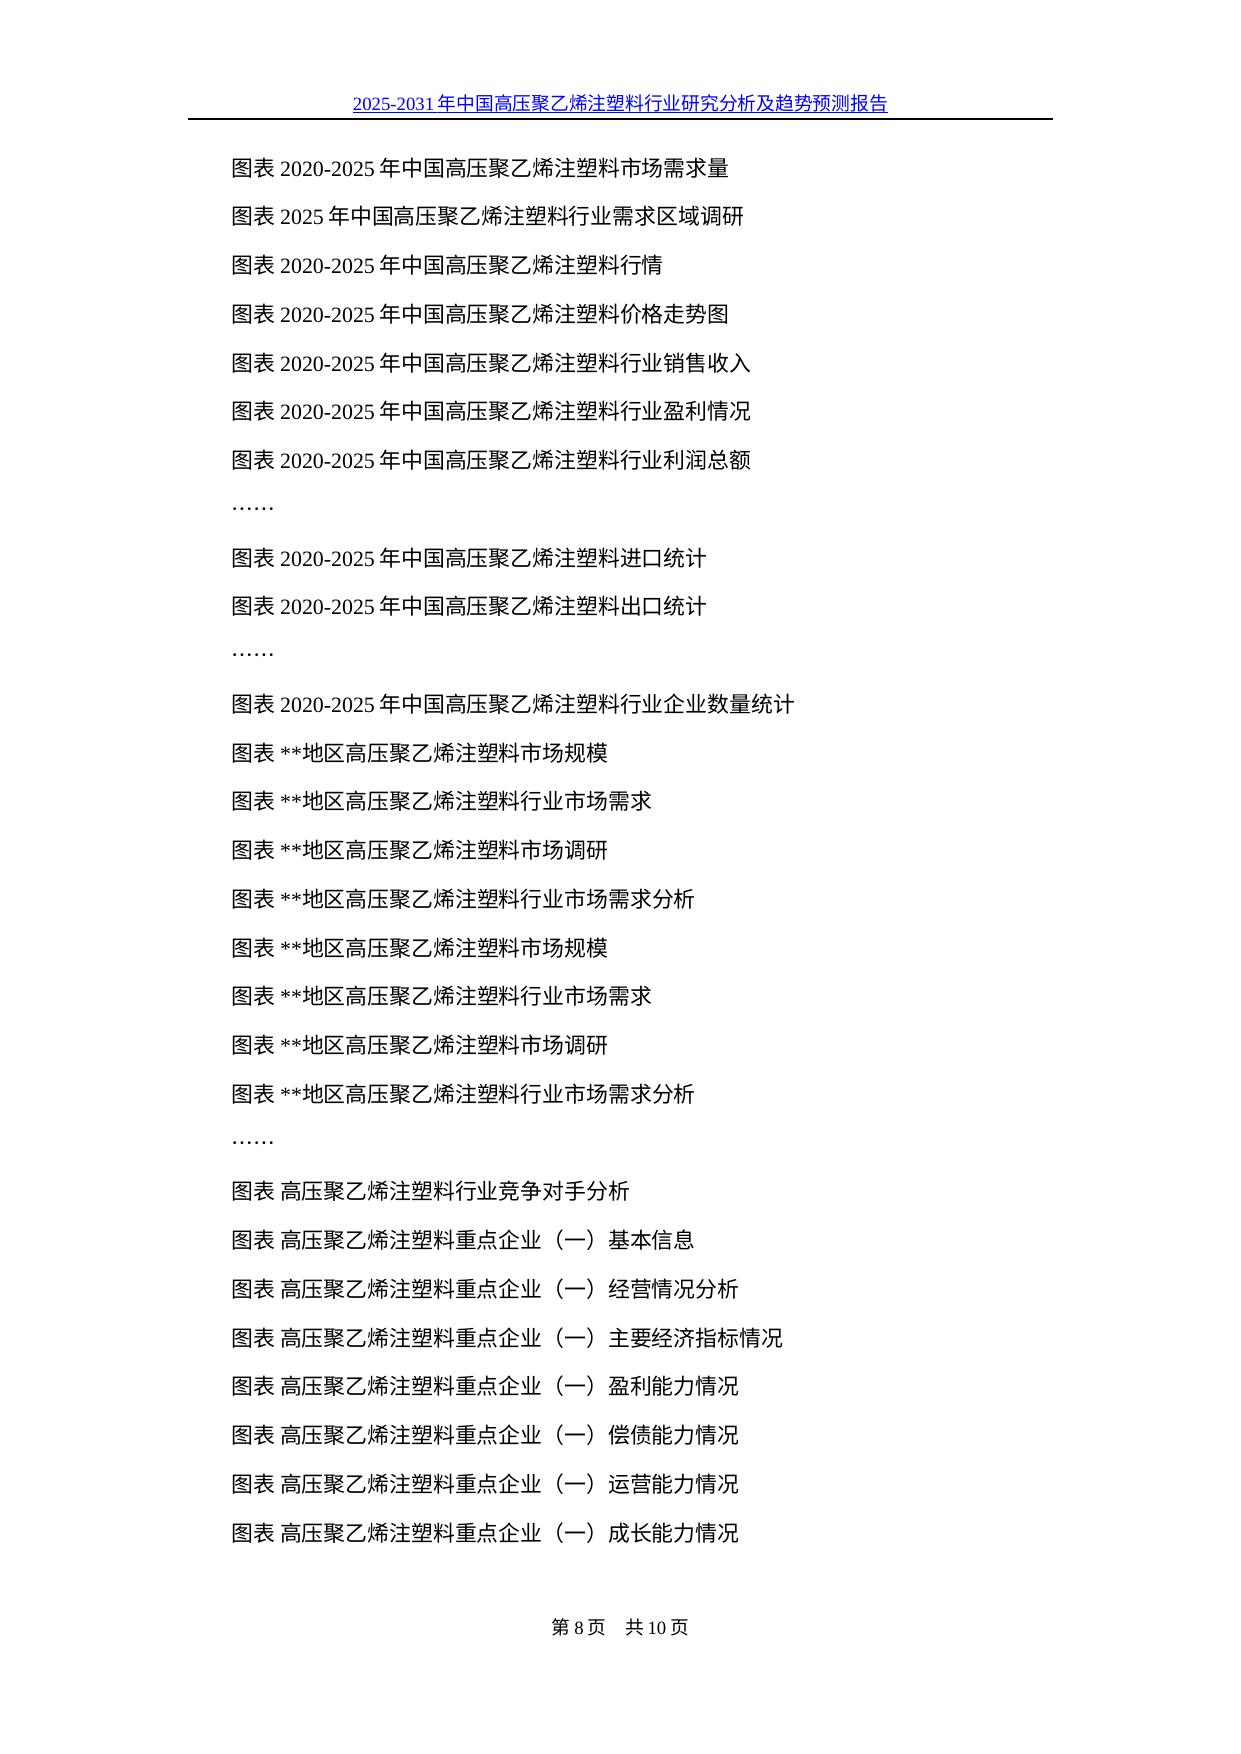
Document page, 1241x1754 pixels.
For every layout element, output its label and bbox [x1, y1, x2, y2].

text [187, 150, 1053, 1548]
